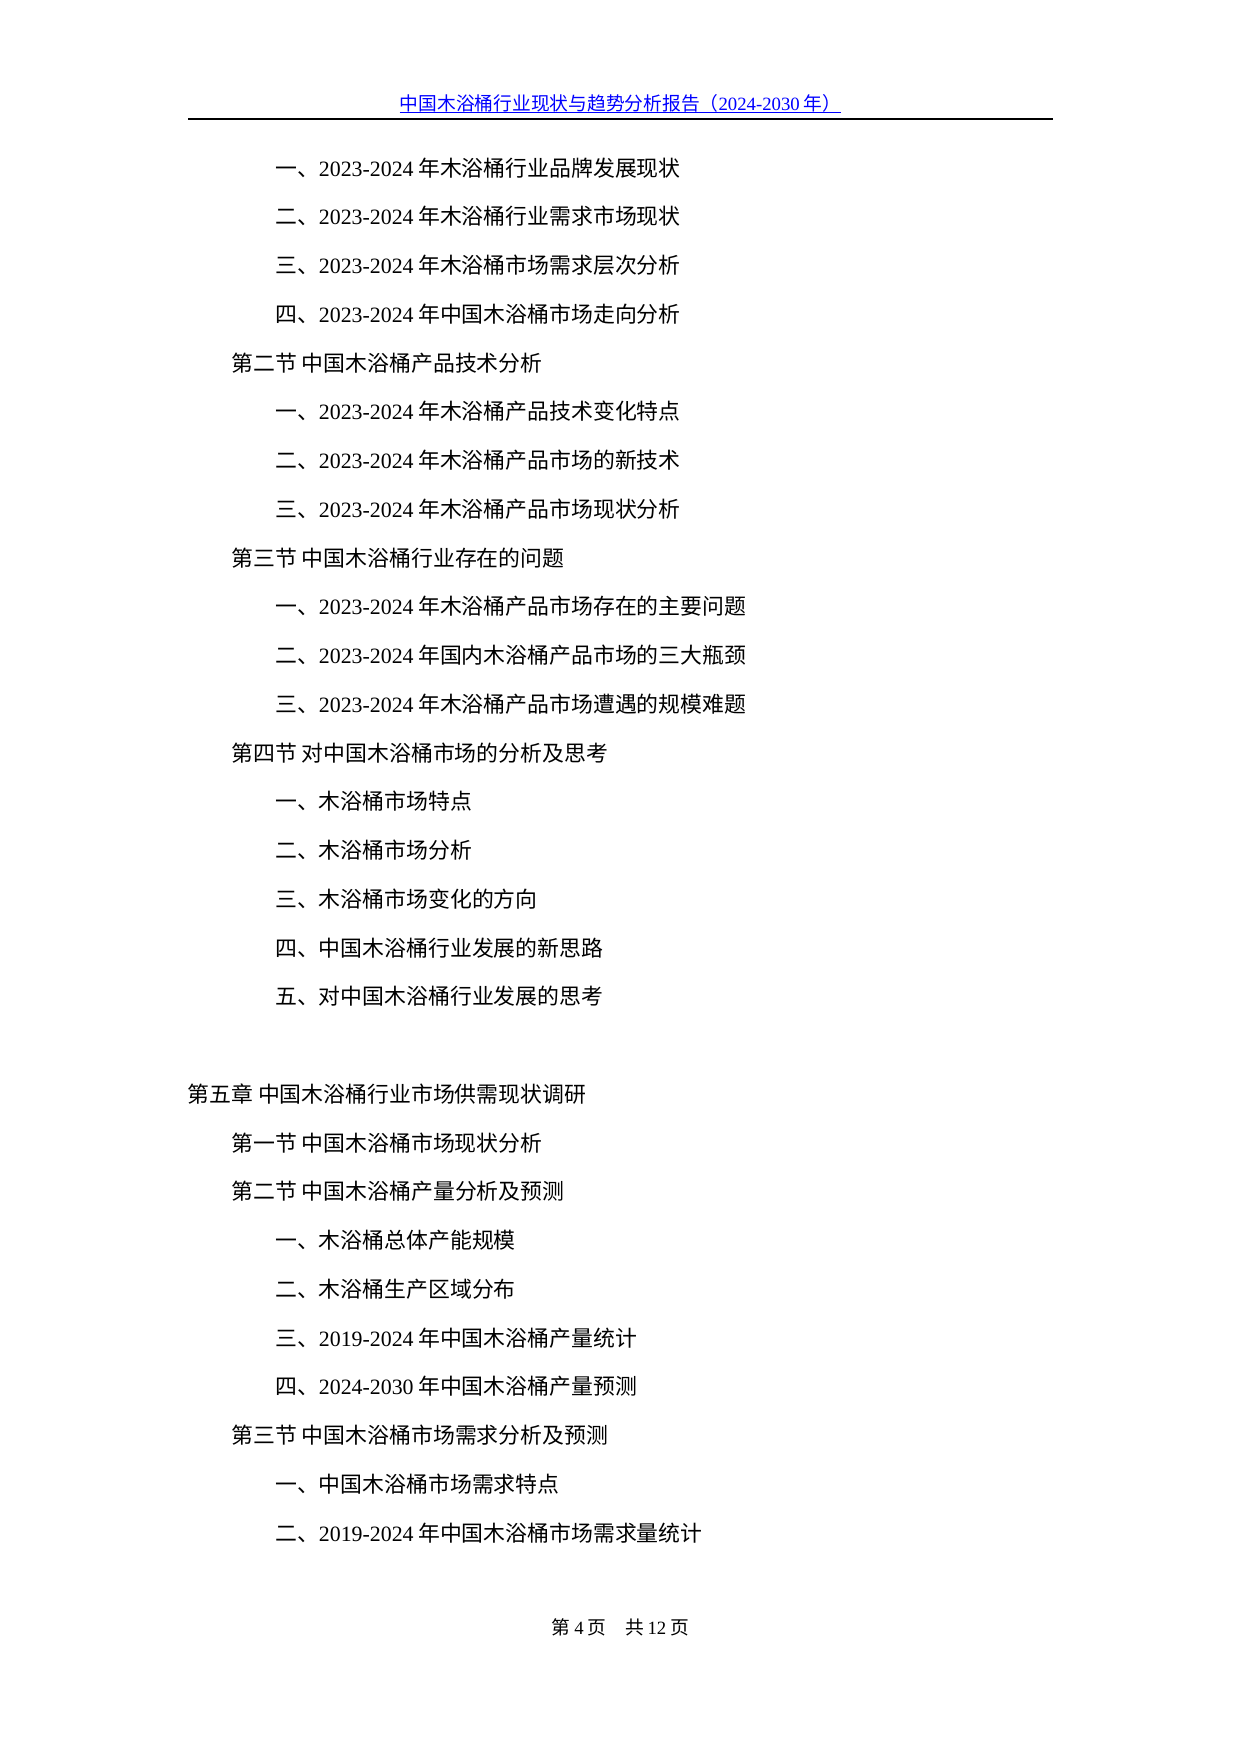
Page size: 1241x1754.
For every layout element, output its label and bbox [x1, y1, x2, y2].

text [187, 150, 1053, 1548]
